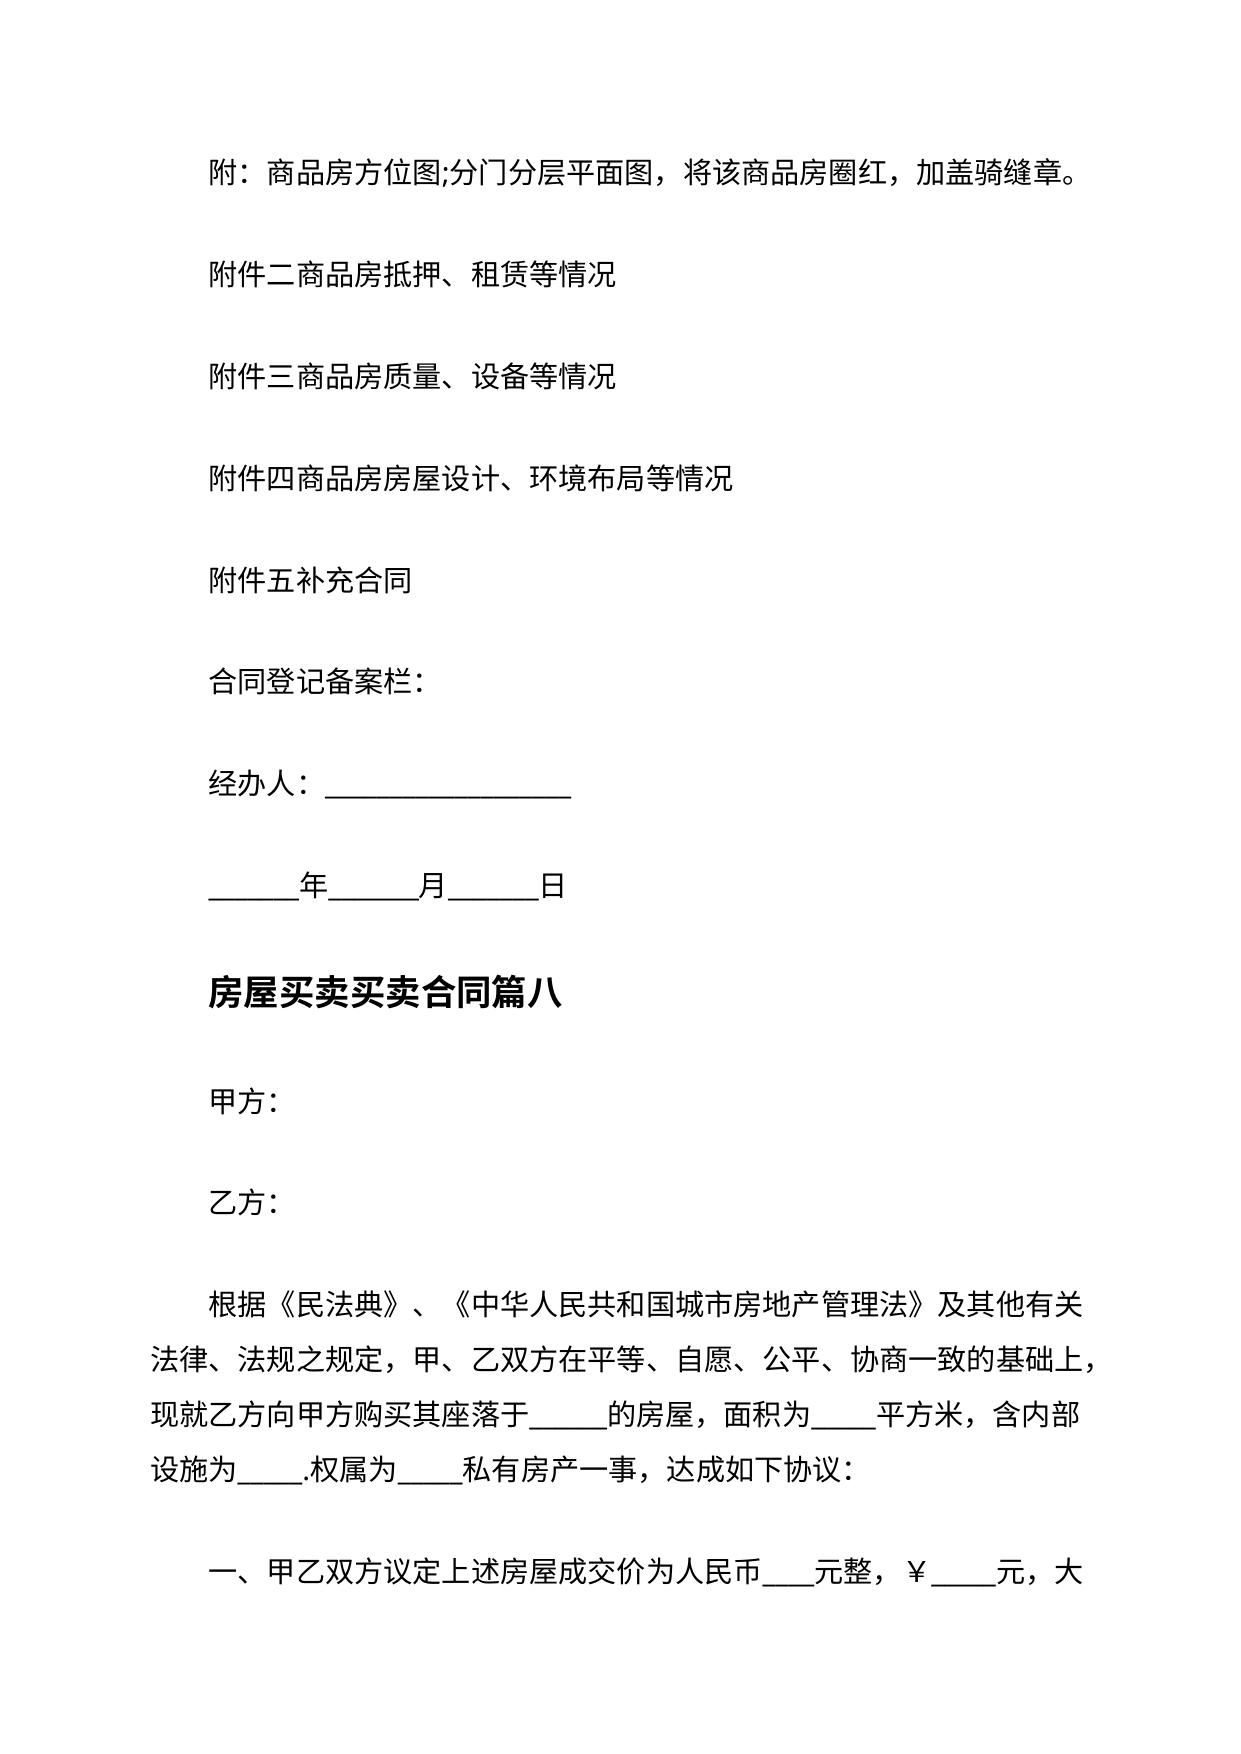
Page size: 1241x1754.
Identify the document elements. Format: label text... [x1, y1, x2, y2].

text _______年_______月_______日 [150, 863, 1090, 905]
text 房屋买卖买卖合同篇八 [150, 965, 1090, 1016]
text 附件三商品房质量、设备等情况 [150, 354, 1090, 396]
text 附件二商品房抵押、租赁等情况 [150, 252, 1090, 294]
text 附：商品房方位图;分门分层平面图，将该商品房圈红，加盖骑缝章。 [150, 150, 1090, 192]
text 经办人：___________________ [150, 761, 1090, 803]
text 附件五补充合同 [150, 557, 1090, 599]
text 甲方： [150, 1078, 1090, 1121]
text 乙方： [150, 1180, 1090, 1222]
text 合同登记备案栏： [150, 659, 1090, 701]
text 根据《民法典》、《中华人民共和国城市房地产管理法》及其他有关法律、法规之规定，甲、乙双方在平等、自愿、公平、协商一致的基础上，现就乙方向甲方购买其座落于______的房屋，面积为_____平方米，含内部设施为_____.权属为_____私有房产一事，达成如下协议： [150, 1282, 1090, 1489]
text 附件四商品房房屋设计、环境布局等情况 [150, 456, 1090, 498]
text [150, 1548, 1090, 1591]
